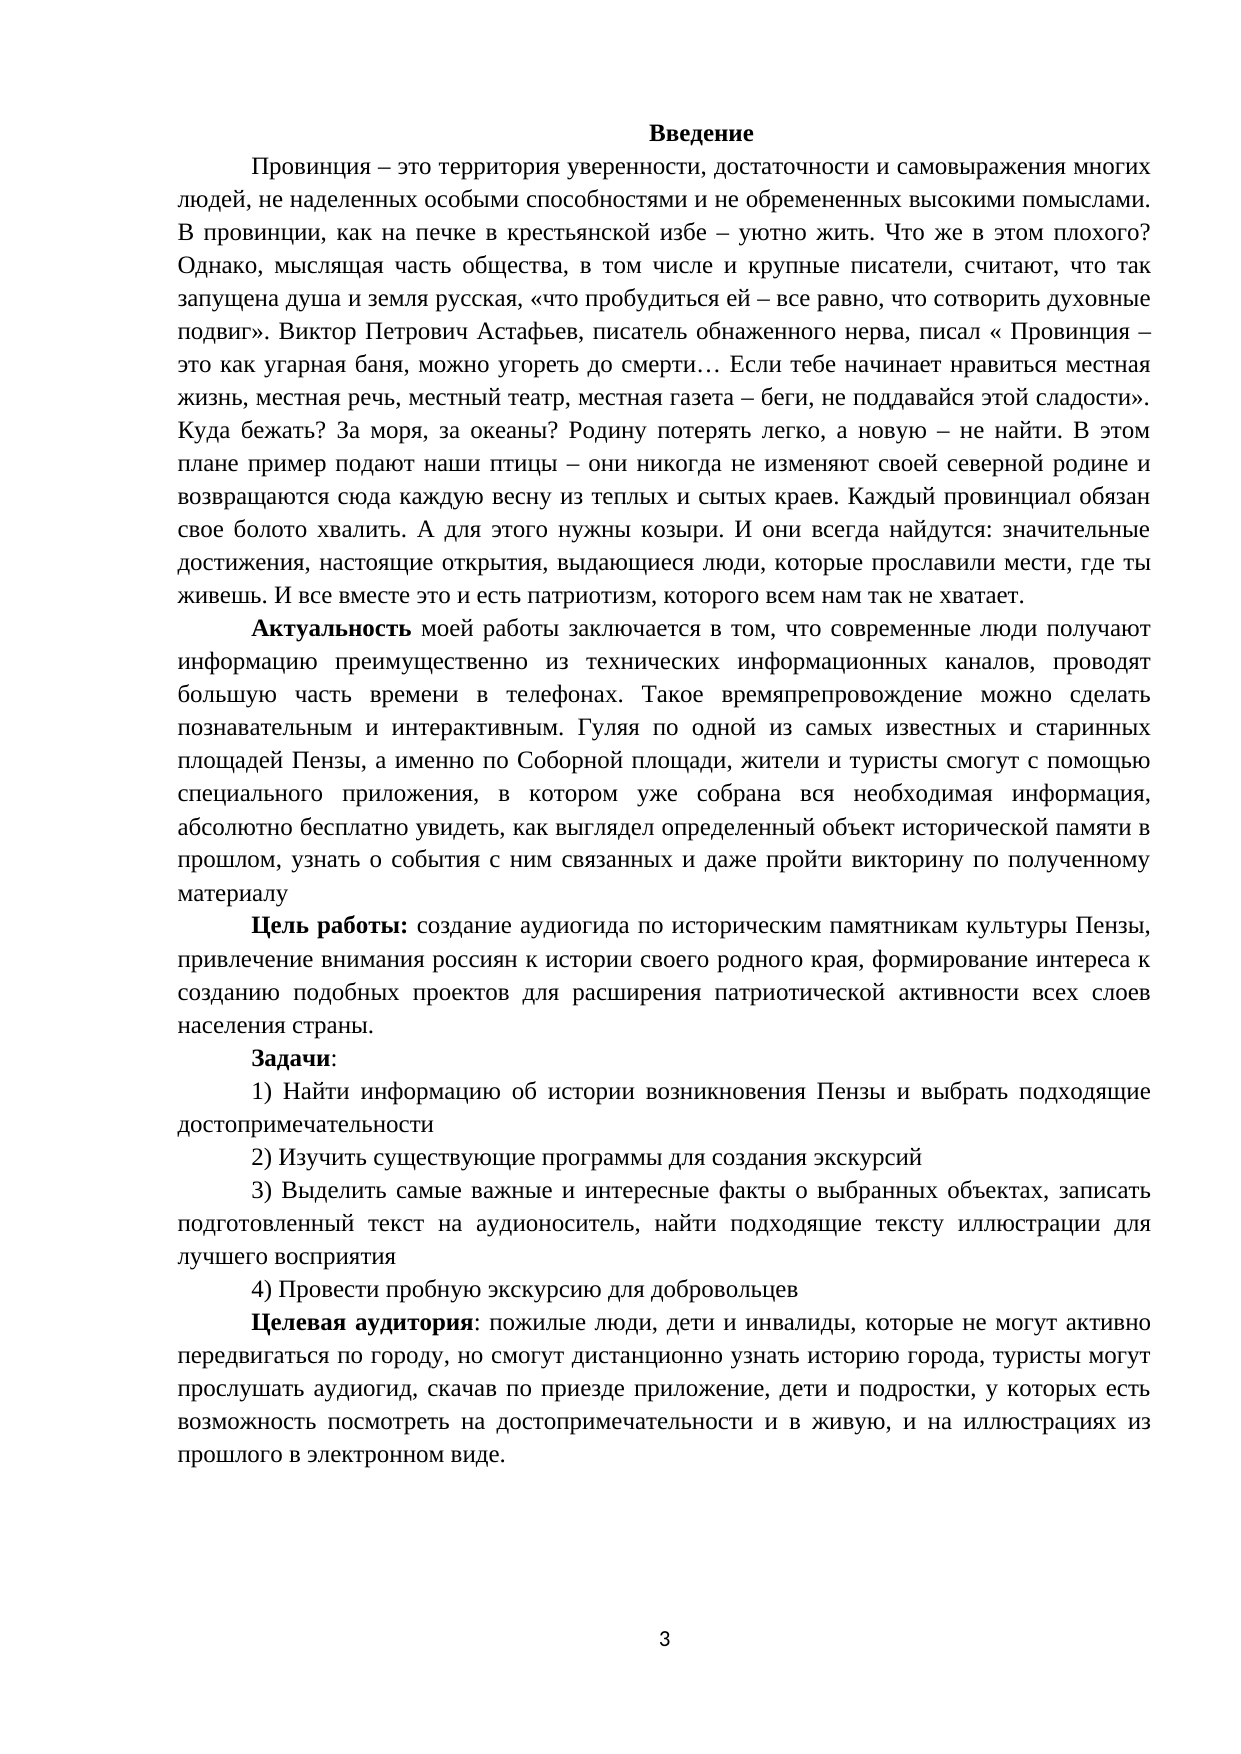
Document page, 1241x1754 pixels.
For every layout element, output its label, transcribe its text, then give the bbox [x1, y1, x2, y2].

text 2) Изучить существующие программы для создания экскурсий [177, 1142, 1152, 1171]
text 1) Найти информацию об истории возникновения Пензы и выбрать подходящие достопримечательности [177, 1076, 1152, 1137]
text Цель работы: создание аудиогида по историческим памятникам культуры Пензы, привлечение внимания россиян к истории своего родного края, формирование интереса к созданию подобных проектов для расширения патриотической активности всех слоев населения страны. [177, 911, 1152, 1038]
text Введение [177, 118, 1152, 147]
text Актуальность моей работы заключается в том, что современные люди получают информацию преимущественно из технических информационных каналов, проводят большую часть времени в телефонах. Такое времяпрепровождение можно сделать познавательным и интерактивным. Гуляя по одной из самых известных и старинных площадей Пензы, а именно по Соборной площади, жители и туристы смогут с помощью специального приложения, в котором уже собрана вся необходимая информация, абсолютно бесплатно увидеть, как выглядел определенный объект исторической памяти в прошлом, узнать о события с ним связанных и даже пройти викторину по полученному материалу [177, 613, 1152, 906]
text 3) Выделить самые важные и интересные факты о выбранных объектах, записать подготовленный текст на аудионоситель, найти подходящие тексту иллюстрации для лучшего восприятия [177, 1175, 1152, 1269]
text Провинция – это территория уверенности, достаточности и самовыражения многих людей, не наделенных особыми способностями и не обремененных высокими помыслами. В провинции, как на печке в крестьянской избе – уютно жить. Что же в этом плохого? Однако, мыслящая часть общества, в том числе и крупные писатели, считают, что так запущена душа и земля русская, «что пробудиться ей – все равно, что сотворить духовные подвиг». Виктор Петрович Астафьев, писатель обнаженного нерва, писал « Провинция – это как угарная баня, можно угореть до смерти… Если тебе начинает нравиться местная жизнь, местная речь, местный театр, местная газета – беги, не поддавайся этой сладости». Куда бежать? За моря, за океаны? Родину потерять легко, а новую – не найти. В этом плане пример подают наши птицы – они никогда не изменяют своей северной родине и возвращаются сюда каждую весну из теплых и сытых краев. Каждый провинциал обязан свое болото хвалить. А для этого нужны козыри. И они всегда найдутся: значительные достижения, настоящие открытия, выдающиеся люди, которые прославили мести, где ты живешь. И все вместе это и есть патриотизм, которого всем нам так не хватает. [177, 151, 1152, 609]
text 4) Провести пробную экскурсию для добровольцев [177, 1274, 1152, 1303]
text Целевая аудитория: пожилые люди, дети и инвалиды, которые не могут активно передвигаться по городу, но смогут дистанционно узнать историю города, туристы могут прослушать аудиогид, скачав по приезде приложение, дети и подростки, у которых есть возможность посмотреть на достопримечательности и в живую, и на иллюстрациях из прошлого в электронном виде. [177, 1307, 1152, 1468]
text Задачи: [177, 1043, 1152, 1071]
